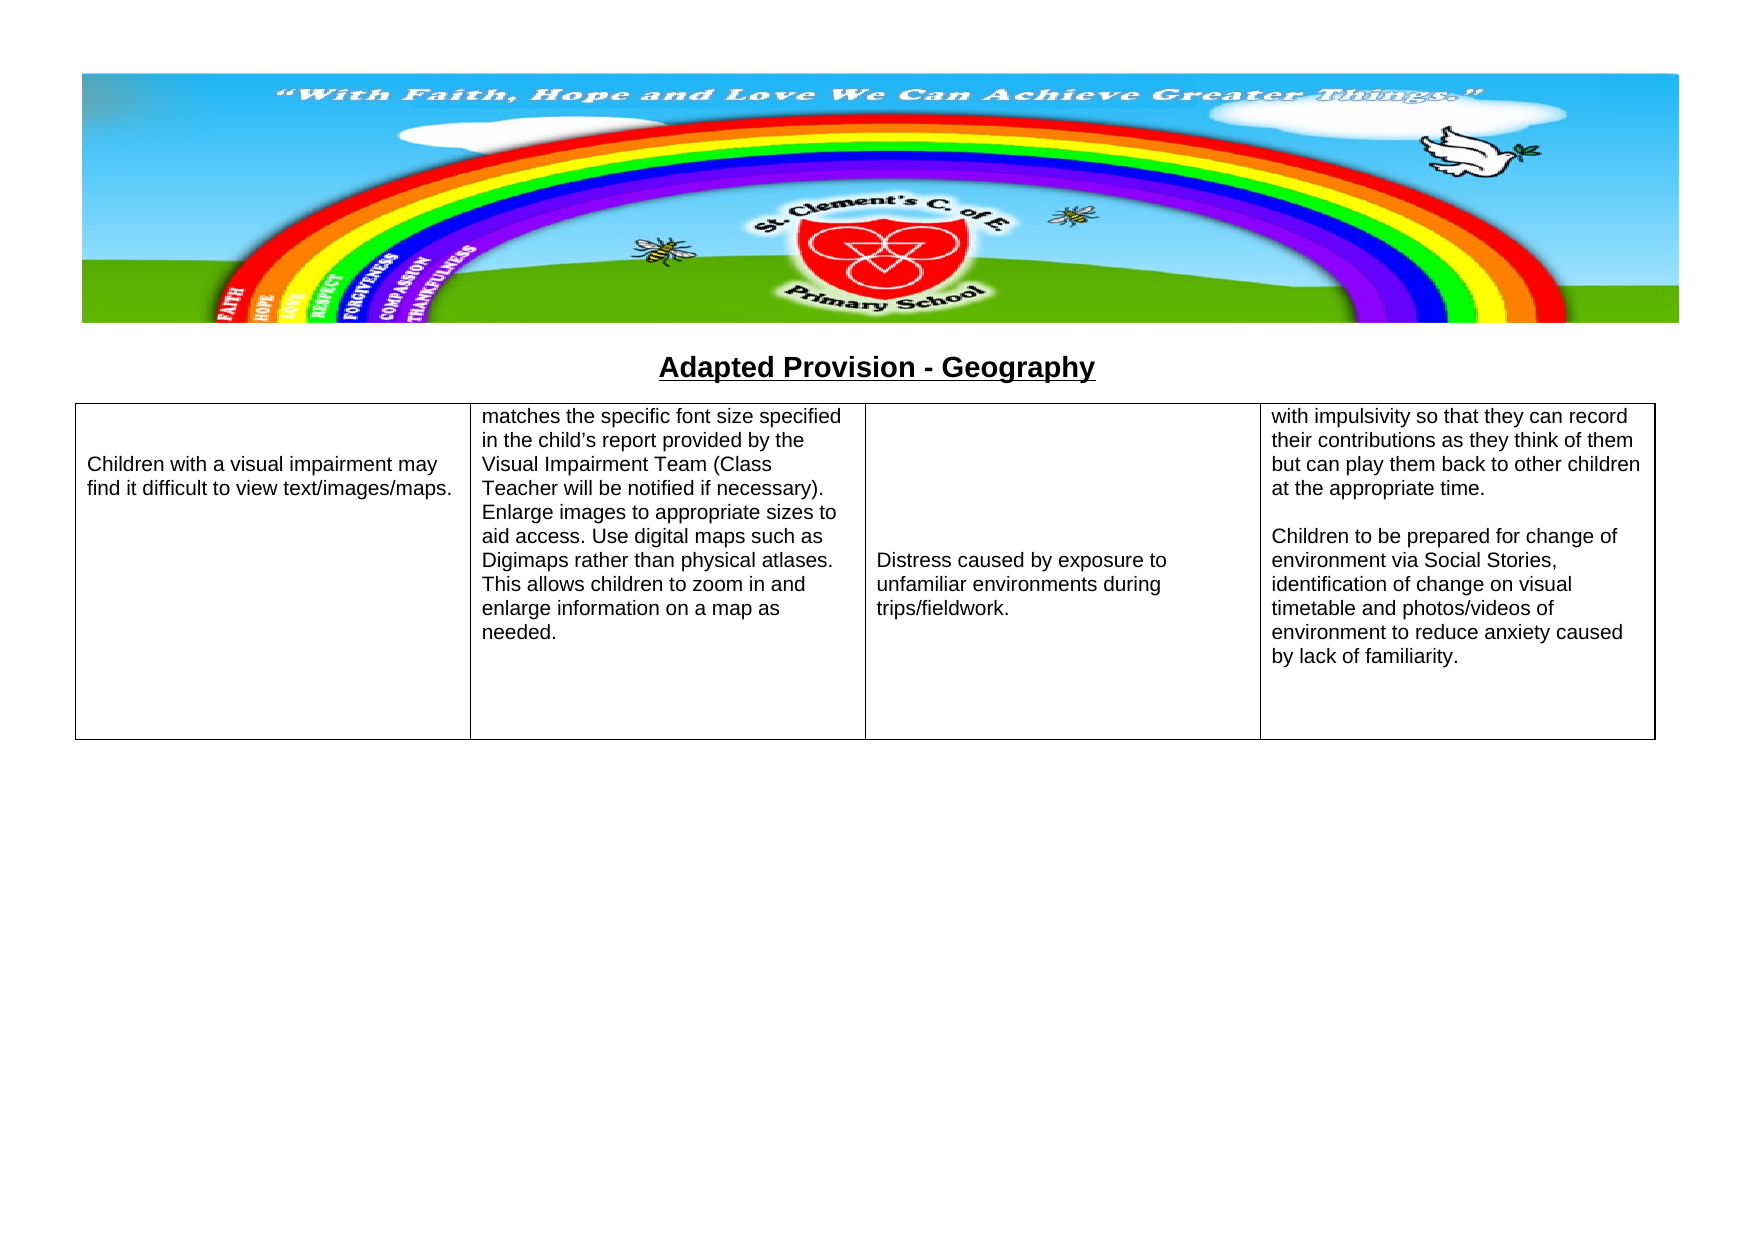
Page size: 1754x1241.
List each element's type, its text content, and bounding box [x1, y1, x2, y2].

table_cell Fine motor skills/physical difficulties. Sensory/physical difficulties accessing specific environments during fieldwork activities. Children with a visual impairment may find it difficult to view text/images/maps. [76, 404, 470, 739]
table_cell Teachers to be proactive in identifying appropriate resources and manipulatives for each individual child’s need. For example, when conducting fieldwork activities, some children may require a larger measuring tape/thermometer. Consider alternative ways to measure information e.g. trundle wheel rather than measuring tape. Ensure any sensory difficulties are considered at the point of planning and appropriate alternative arrangements are made. For example, if a child will find the texture of sand overwhelming at the beach, ensure appropriate footwear has been identified and resourced. Ensure that all environments are accessible to children with physical disabilities e.g. wheelchair accessible. (Identify in risk assessment). Ensure that font size used in resources matches the specific font size specified in the child’s report provided by the Visual Impairment Team (Class Teacher will be notified if necessary). Enlarge images to appropriate sizes to aid access. Use digital maps such as Digimaps rather than physical atlases. This allows children to zoom in and enlarge information on a map as needed. [471, 404, 865, 739]
picture [81, 73, 1679, 323]
table_cell Low self-esteem in geographical ability. Difficulties with social skills may result in children finding group work challenging. Distress caused by exposure to unfamiliar environments during trips/fieldwork. [866, 404, 1260, 739]
table_cell Showcase different work and a focus on the creation process rather than on the end result. Teacher be conscious to praise effort rather than ability. Make use of learning objectives which focus upon the specific geographical skill. E.g. focus upon the labelling of segments of a river as opposed to the neatness of the river drawn into books. Pre-teach key information and vocabulary so that children feel prepared for the lesson and can share their knowledge with their peers – resulting in raised self-esteem. Carefully consider seating arrangements during group work to ensure that children are placed next to patient, non-dominant children. Additional adult support can be deployed as necessary. Ensure children have access to usual aides such as ear defenders to reduce noise. Provide talking tins for children who struggle with impulsivity so that they can record their contributions as they think of them but can play them back to other children at the appropriate time. Children to be prepared for change of environment via Social Stories, identification of change on visual timetable and photos/videos of environment to reduce anxiety caused by lack of familiarity. [1261, 404, 1654, 739]
